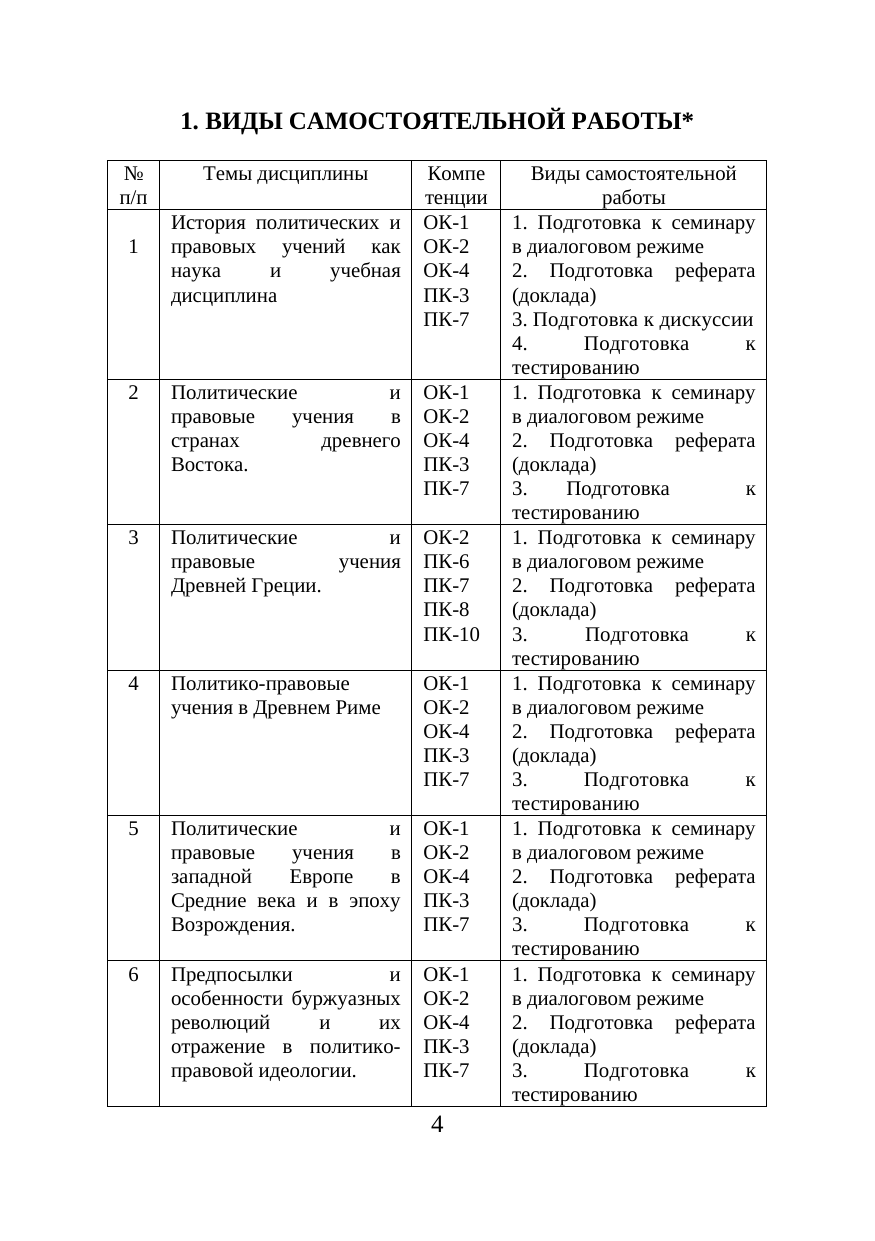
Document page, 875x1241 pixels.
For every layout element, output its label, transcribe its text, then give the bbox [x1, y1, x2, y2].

table_cell ОК-1 ОК-2 ОК-4 ПК-3 ПК-7 [412, 816, 500, 960]
table_cell 1 [108, 210, 159, 379]
table_cell 1. Подготовка к семинару в диалоговом режиме 2. Подготовка реферата (доклада) 3. Подготовка к тестированию [501, 380, 766, 524]
table_cell 3 [108, 525, 159, 669]
table_cell Политические и правовые учения в западной Европе в Средние века и в эпоху Возрождения. [160, 816, 411, 960]
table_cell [501, 961, 766, 1106]
table_cell 1. Подготовка к семинару в диалоговом режиме 2. Подготовка реферата (доклада) 3. Подготовка к тестированию [501, 671, 766, 815]
text 1. ВИДЫ САМОСТОЯТЕЛЬНОЙ РАБОТЫ* [100, 106, 774, 135]
table_cell 6 [108, 961, 159, 1106]
table_cell 1. Подготовка к семинару в диалоговом режиме 2. Подготовка реферата (доклада) 3. Подготовка к тестированию [501, 816, 766, 960]
table_cell 5 [108, 816, 159, 960]
table_cell Предпосылки и особенности буржуазных революций и их отражение в политико-правовой идеологии. [160, 961, 411, 1106]
table_cell История политических и правовых учений как наука и учебная дисциплина [160, 210, 411, 379]
table_header Виды самостоятельной работы [501, 161, 766, 209]
table_header № п/п [108, 161, 159, 209]
table_cell 4 [108, 671, 159, 815]
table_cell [412, 961, 500, 1106]
table_cell Политические и правовые учения в странах древнего Востока. [160, 380, 411, 524]
table_cell ОК-1 ОК-2 ОК-4 ПК-3 ПК-7 [412, 671, 500, 815]
table_header Темы дисциплины [160, 161, 411, 209]
table_cell ОК-1 ОК-2 ОК-4 ПК-3 ПК-7 [412, 380, 500, 524]
table_cell 1. Подготовка к семинару в диалоговом режиме 2. Подготовка реферата (доклада) 3. Подготовка к тестированию [501, 525, 766, 669]
table_cell 1. Подготовка к семинару в диалоговом режиме 2. Подготовка реферата (доклада) 3. Подготовка к дискуссии 4. Подготовка к тестированию [501, 210, 766, 379]
table_cell Политико-правовые учения в Древнем Риме [160, 671, 411, 815]
table_cell ОК-1 ОК-2 ОК-4 ПК-3 ПК-7 [412, 210, 500, 379]
table_cell ОК-2 ПК-6 ПК-7 ПК-8 ПК-10 [412, 525, 500, 669]
table_cell 2 [108, 380, 159, 524]
table_cell Политические и правовые учения Древней Греции. [160, 525, 411, 669]
table_header Компетенции [412, 161, 500, 209]
